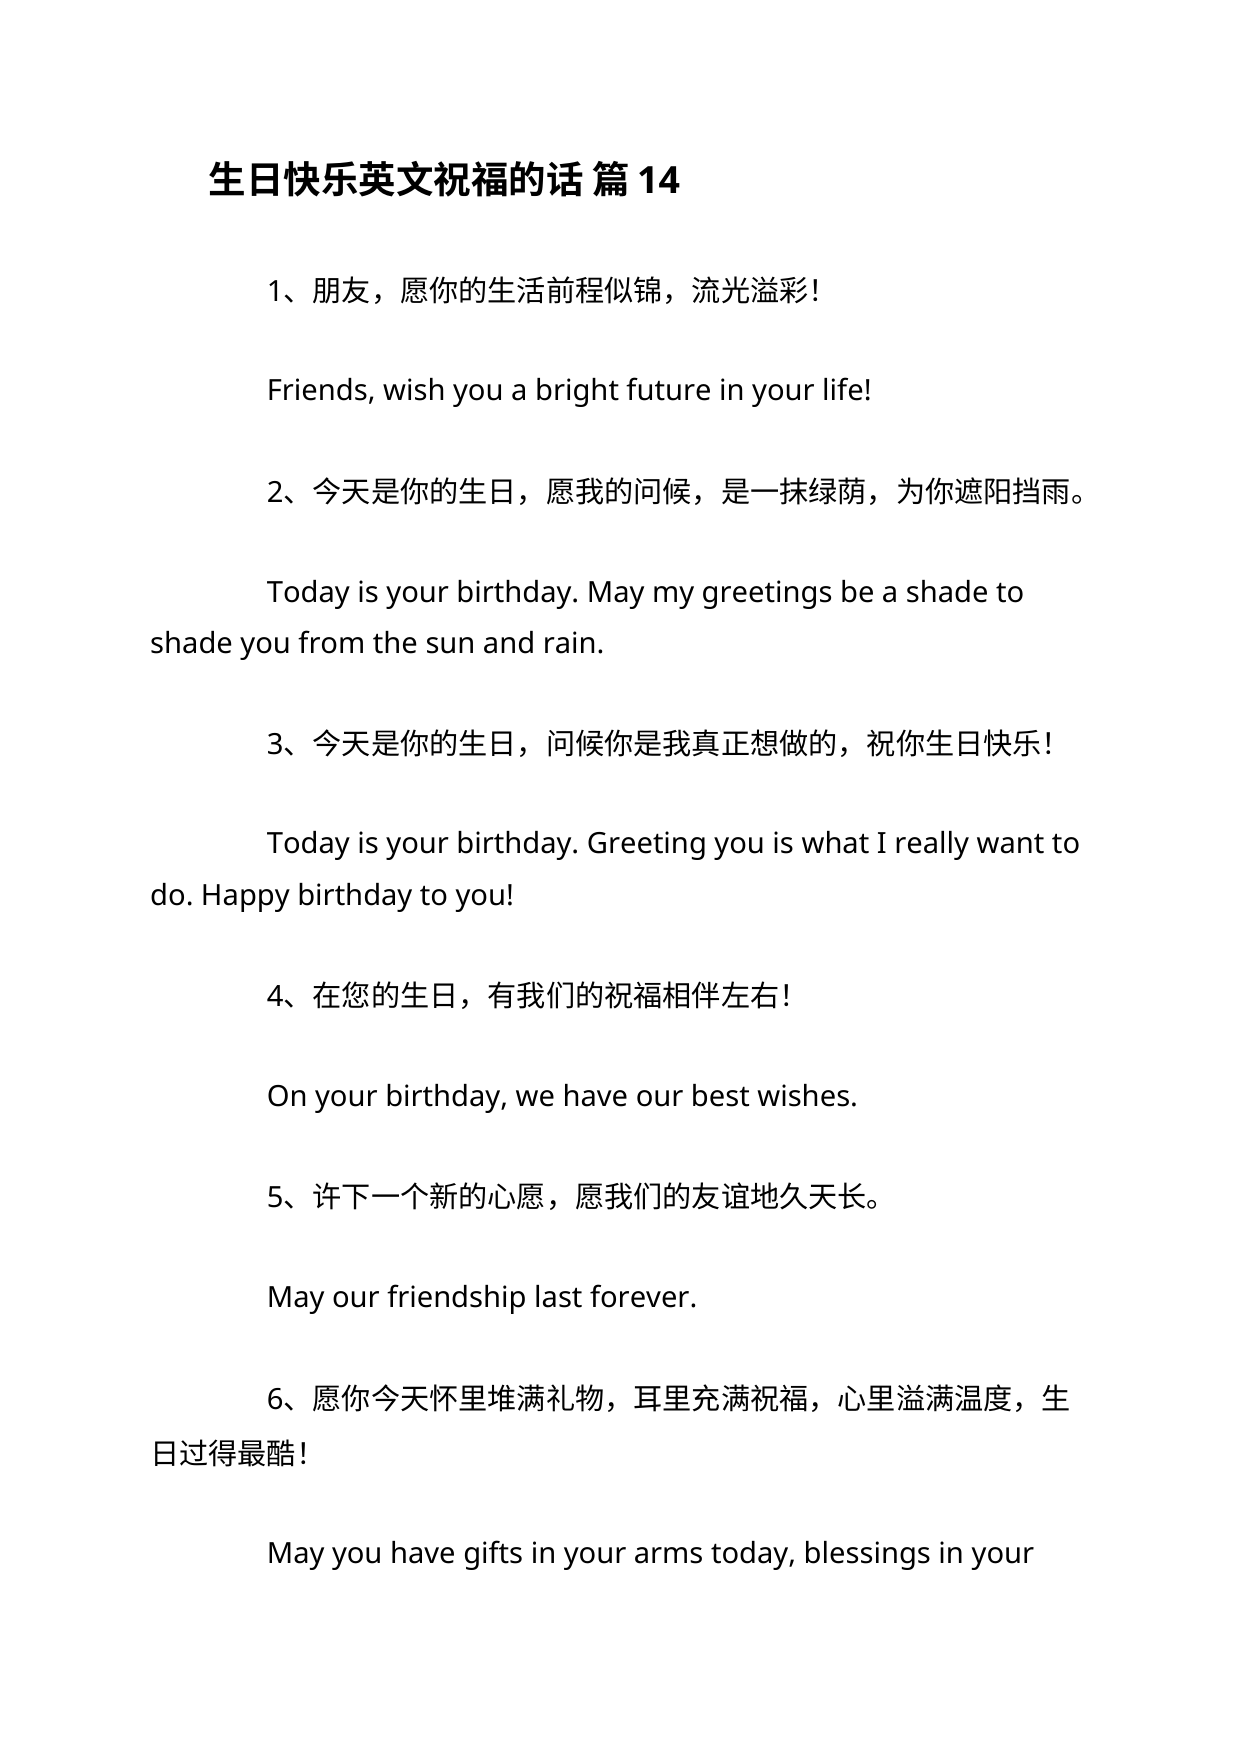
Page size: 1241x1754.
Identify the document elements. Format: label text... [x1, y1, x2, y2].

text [150, 1532, 1090, 1572]
text 生日快乐英文祝福的话 篇14 [150, 150, 1090, 204]
text 1、朋友，愿你的生活前程似锦，流光溢彩！ [150, 268, 1090, 310]
text 6、愿你今天怀里堆满礼物，耳里充满祝福，心里溢满温度，生日过得最酷！ [150, 1375, 1090, 1473]
text Today is your birthday. Greeting you is what I really want to do. Happy birthday to you! [150, 823, 1090, 914]
text On your birthday, we have our best wishes. [150, 1075, 1090, 1114]
text 4、在您的生日，有我们的祝福相伴左右！ [150, 973, 1090, 1015]
text Today is your birthday. May my greetings be a shade to shade you from the sun and rain. [150, 571, 1090, 662]
text 3、今天是你的生日，问候你是我真正想做的，祝你生日快乐！ [150, 721, 1090, 763]
text 5、许下一个新的心愿，愿我们的友谊地久天长。 [150, 1174, 1090, 1216]
text May our friendship last forever. [150, 1276, 1090, 1316]
text Friends, wish you a bright future in your life! [150, 369, 1090, 409]
text 2、今天是你的生日，愿我的问候，是一抹绿荫，为你遮阳挡雨。 [150, 469, 1090, 511]
